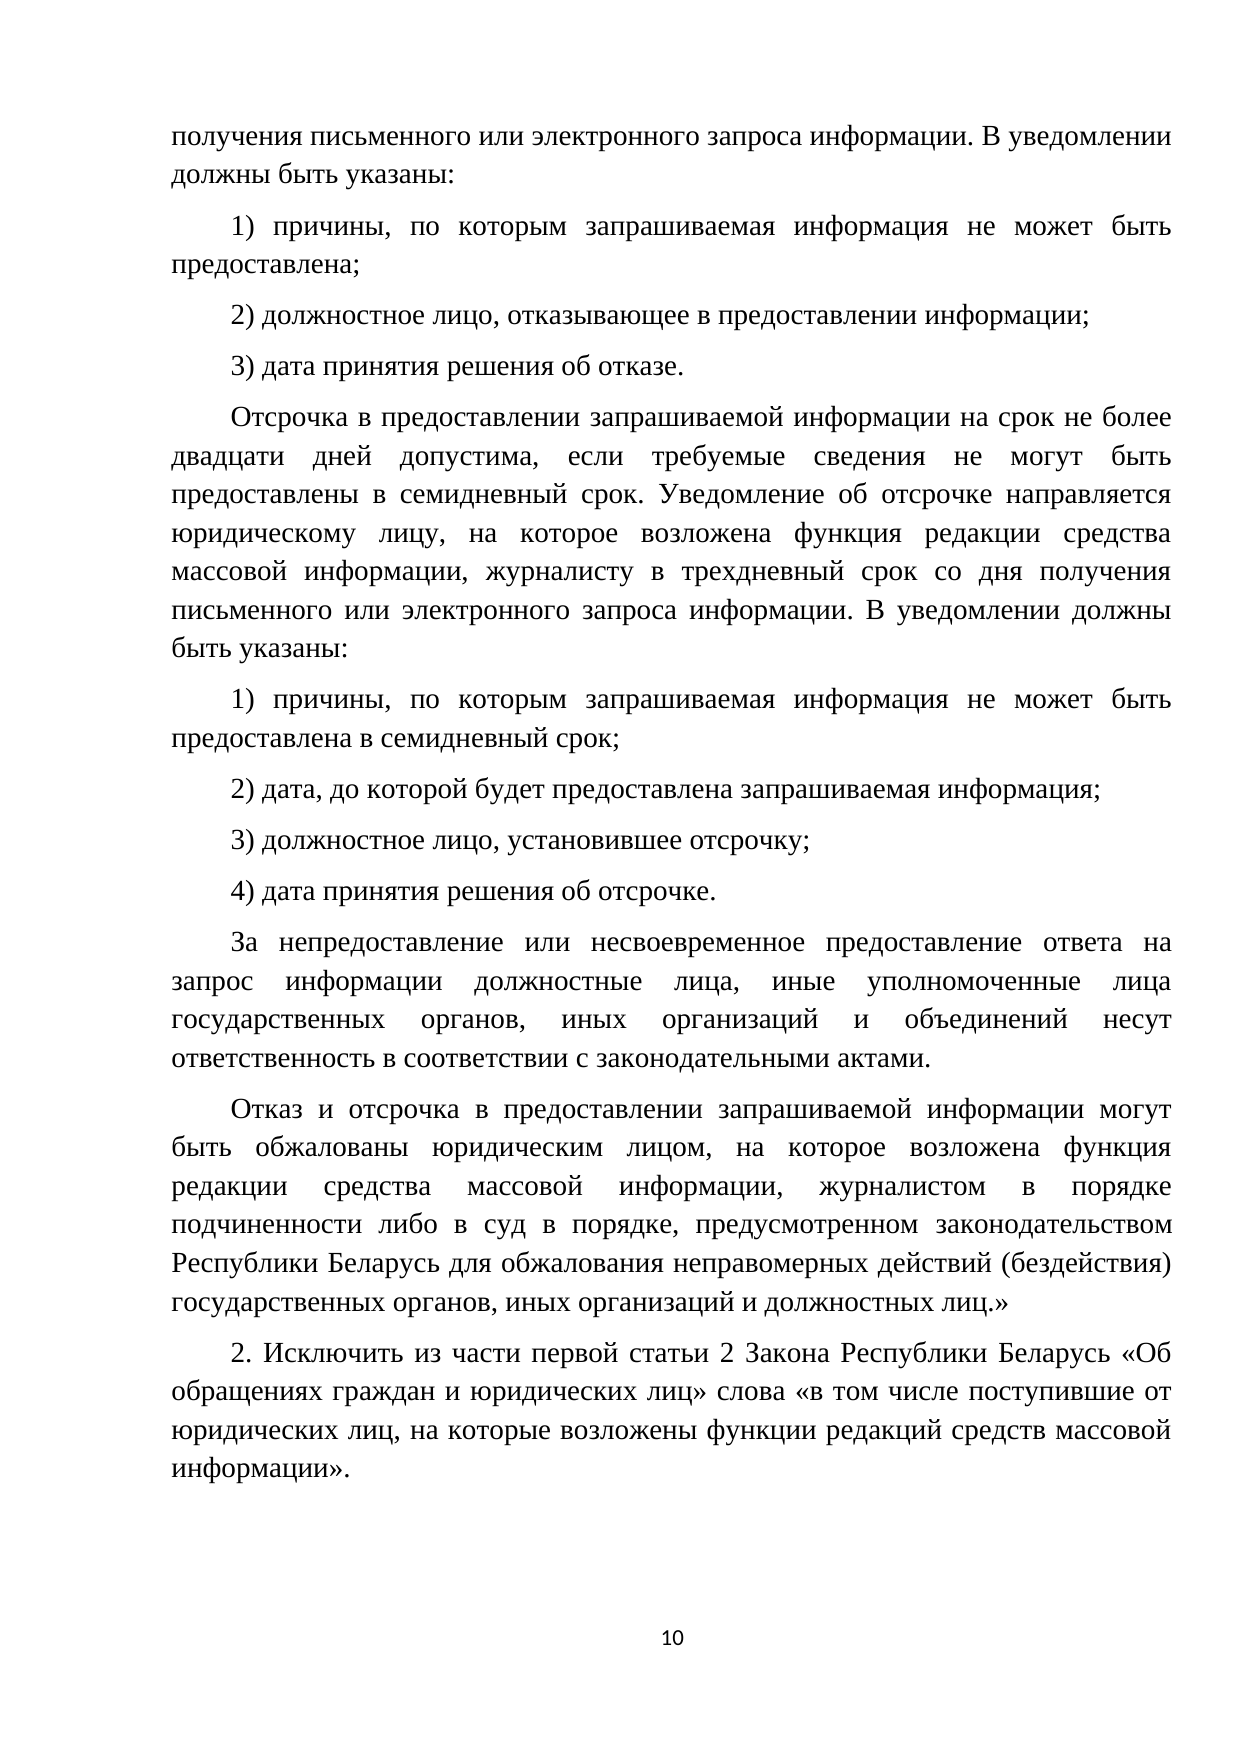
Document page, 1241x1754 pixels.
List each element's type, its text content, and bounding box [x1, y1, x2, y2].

text 3) дата принятия решения об отказе. [171, 348, 1172, 382]
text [171, 118, 1172, 190]
text 2. Исключить из части первой статьи 2 Закона Республики Беларусь «Об обращениях граждан и юридических лиц» слова «в том числе поступившие от юридических лиц, на которые возложены функции редакций средств массовой информации». [171, 1335, 1172, 1484]
text Отказ и отсрочка в предоставлении запрашиваемой информации могут быть обжалованы юридическим лицом, на которое возложена функция редакции средства массовой информации, журналистом в порядке подчиненности либо в суд в порядке, предусмотренном законодательством Республики Беларусь для обжалования неправомерных действий (бездействия) государственных органов, иных организаций и должностных лиц.» [171, 1091, 1172, 1317]
text 3) должностное лицо, установившее отсрочку; [171, 822, 1172, 856]
text Отсрочка в предоставлении запрашиваемой информации на срок не более двадцати дней допустима, если требуемые сведения не могут быть предоставлены в семидневный срок. Уведомление об отсрочке направляется юридическому лицу, на которое возложена функция редакции средства массовой информации, журналисту в трехдневный срок со дня получения письменного или электронного запроса информации. В уведомлении должны быть указаны: [171, 399, 1172, 664]
text 2) должностное лицо, отказывающее в предоставлении информации; [171, 297, 1172, 331]
text 1) причины, по которым запрашиваемая информация не может быть предоставлена в семидневный срок; [171, 682, 1172, 754]
text 4) дата принятия решения об отсрочке. [171, 873, 1172, 907]
text За непредоставление или несвоевременное предоставление ответа на запрос информации должностные лица, иные уполномоченные лица государственных органов, иных организаций и объединений несут ответственность в соответствии с законодательными актами. [171, 924, 1172, 1073]
text 2) дата, до которой будет предоставлена запрашиваемая информация; [171, 771, 1172, 805]
text 1) причины, по которым запрашиваемая информация не может быть предоставлена; [171, 208, 1172, 280]
